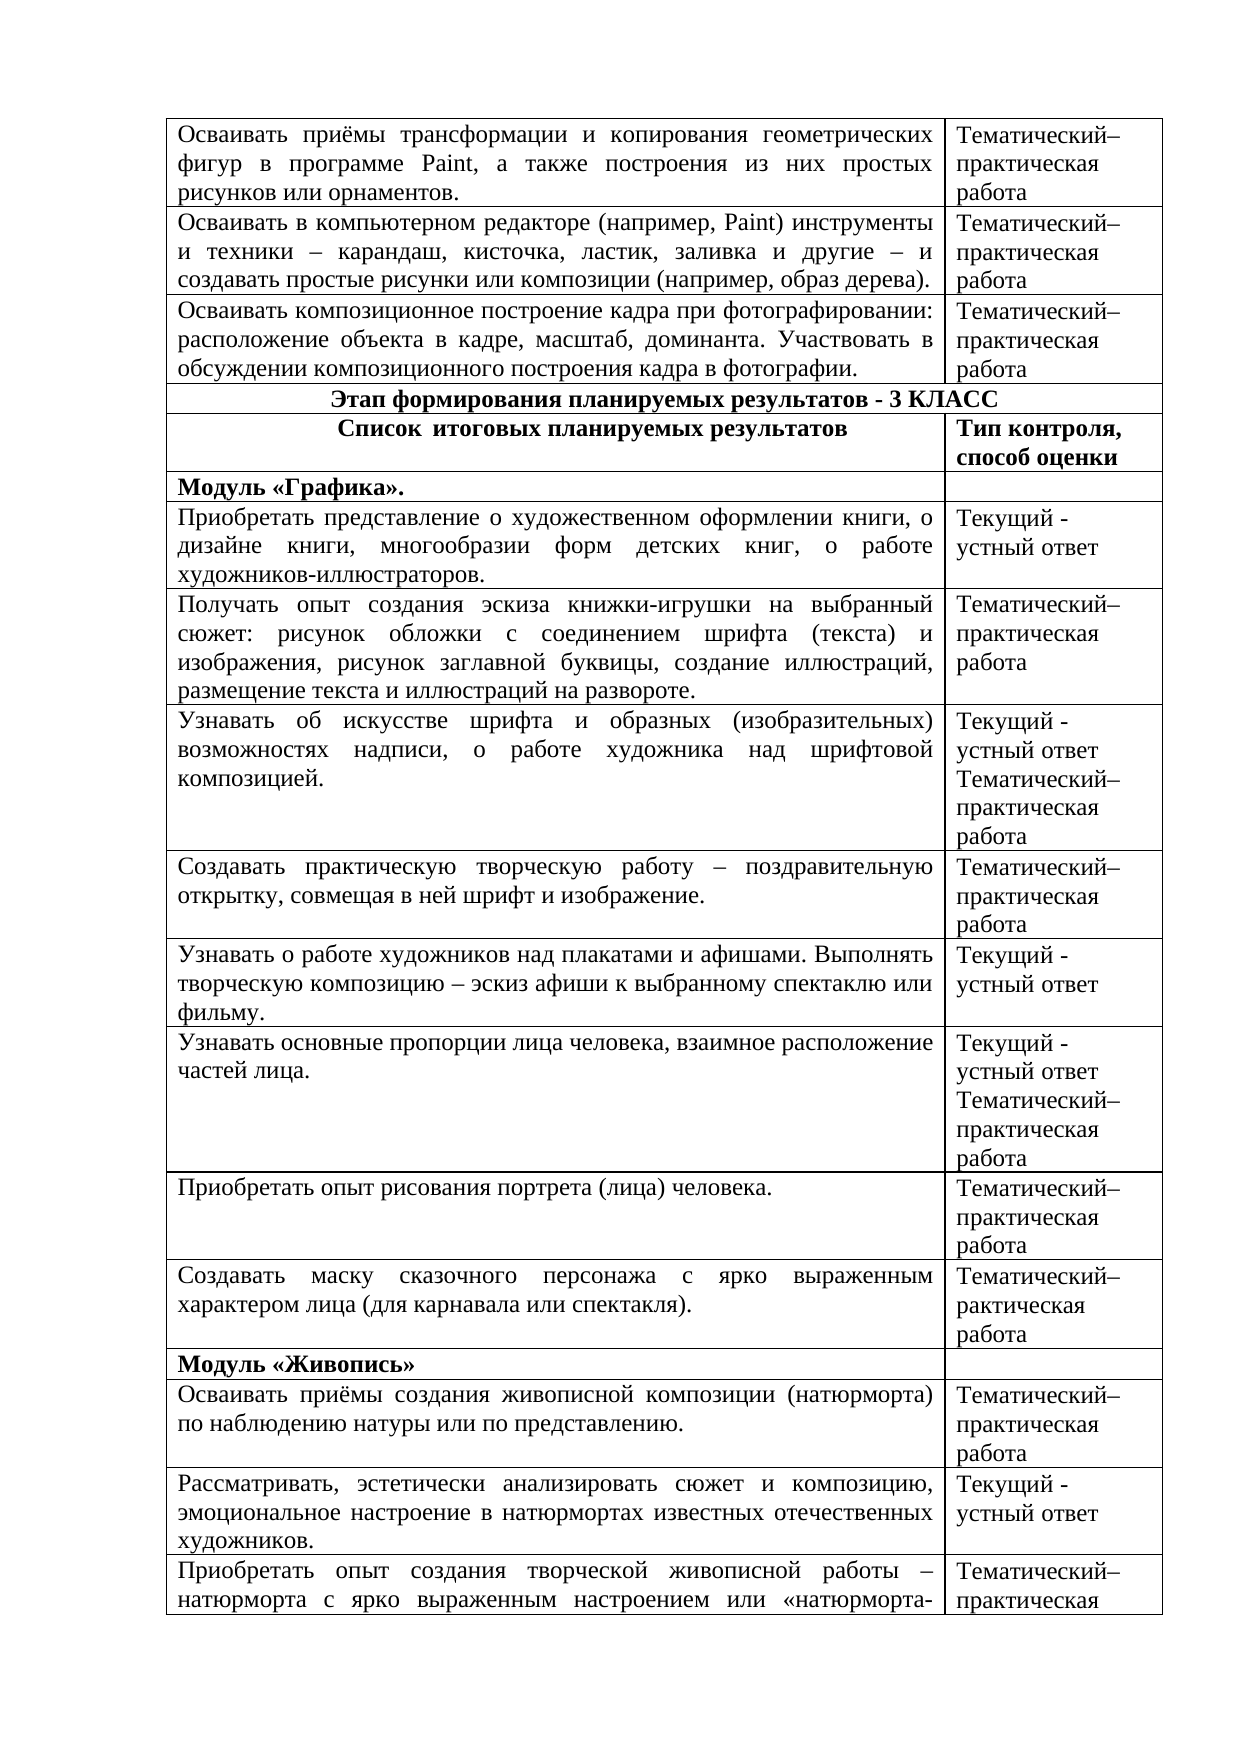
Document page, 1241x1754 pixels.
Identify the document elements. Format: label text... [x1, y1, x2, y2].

table_cell Список итоговых планируемых результатов [167, 414, 944, 471]
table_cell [946, 119, 1162, 206]
table_cell Осваивать приёмы создания живописной композиции (натюрморта) по наблюдению натуры или по представлению. [167, 1380, 944, 1467]
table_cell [167, 1555, 944, 1614]
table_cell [946, 1555, 1162, 1614]
table_cell Текущий - устный ответ Тематический– практическая работа [946, 1027, 1162, 1171]
table_cell Текущий - устный ответ [946, 939, 1162, 1026]
table_cell Тематический– практическая работа [946, 1173, 1162, 1259]
table_cell Модуль «Графика». [167, 472, 944, 501]
table_cell Узнавать об искусстве шрифта и образных (изобразительных) возможностях надписи, о работе художника над шрифтовой композицией. [167, 705, 944, 850]
table_cell Этап формирования планируемых результатов - 3 КЛАСС [167, 384, 1162, 412]
table_cell Осваивать композиционное построение кадра при фотографировании: расположение объекта в кадре, масштаб, доминанта. Участвовать в обсуждении композиционного построения кадра в фотографии. [167, 295, 944, 383]
table_cell Получать опыт создания эскиза книжки-игрушки на выбранный сюжет: рисунок обложки с соединением шрифта (текста) и изображения, рисунок заглавной буквицы, создание иллюстраций, размещение текста и иллюстраций на развороте. [167, 589, 944, 704]
table_cell [946, 472, 1162, 501]
table_cell [946, 1349, 1162, 1378]
table_cell Текущий - устный ответ [946, 1468, 1162, 1554]
table_cell Узнавать о работе художников над плакатами и афишами. Выполнять творческую композицию – эскиз афиши к выбранному спектаклю или фильму. [167, 939, 944, 1026]
table_cell Приобретать опыт рисования портрета (лица) человека. [167, 1173, 944, 1259]
table_cell Тематический– практическая работа [946, 1380, 1162, 1467]
table_cell Текущий - устный ответ [946, 502, 1162, 588]
table_cell Осваивать приёмы трансформации и копирования геометрических фигур в программе Paint, а также построения из них простых рисунков или орнаментов. [167, 119, 944, 206]
table_cell Текущий - устный ответ Тематический– практическая работа [946, 705, 1162, 850]
table_cell Тематический– практическая работа [946, 207, 1162, 294]
table_cell Создавать маску сказочного персонажа с ярко выраженным характером лица (для карнавала или спектакля). [167, 1260, 944, 1348]
table_cell Тематический– практическая работа [946, 295, 1162, 383]
table_cell Тематический– практическая работа [946, 851, 1162, 938]
table_cell Тематический– рактическая работа [946, 1260, 1162, 1348]
table_cell Создавать практическую творческую работу – поздравительную открытку, совмещая в ней шрифт и изображение. [167, 851, 944, 938]
table_cell Осваивать в компьютерном редакторе (например, Paint) инструменты и техники – карандаш, кисточка, ластик, заливка и другие – и создавать простые рисунки или композиции (например, образ дерева). [167, 207, 944, 294]
table_cell Приобретать представление о художественном оформлении книги, о дизайне книги, многообразии форм детских книг, о работе художников-иллюстраторов. [167, 502, 944, 588]
table_cell Тематический– практическая работа [946, 589, 1162, 704]
table_cell Модуль «Живопись» [167, 1349, 944, 1378]
table_cell Рассматривать, эстетически анализировать сюжет и композицию, эмоциональное настроение в натюрмортах известных отечественных художников. [167, 1468, 944, 1554]
table_cell Тип контроля, способ оценки [946, 414, 1162, 471]
table_cell Узнавать основные пропорции лица человека, взаимное расположение частей лица. [167, 1027, 944, 1171]
